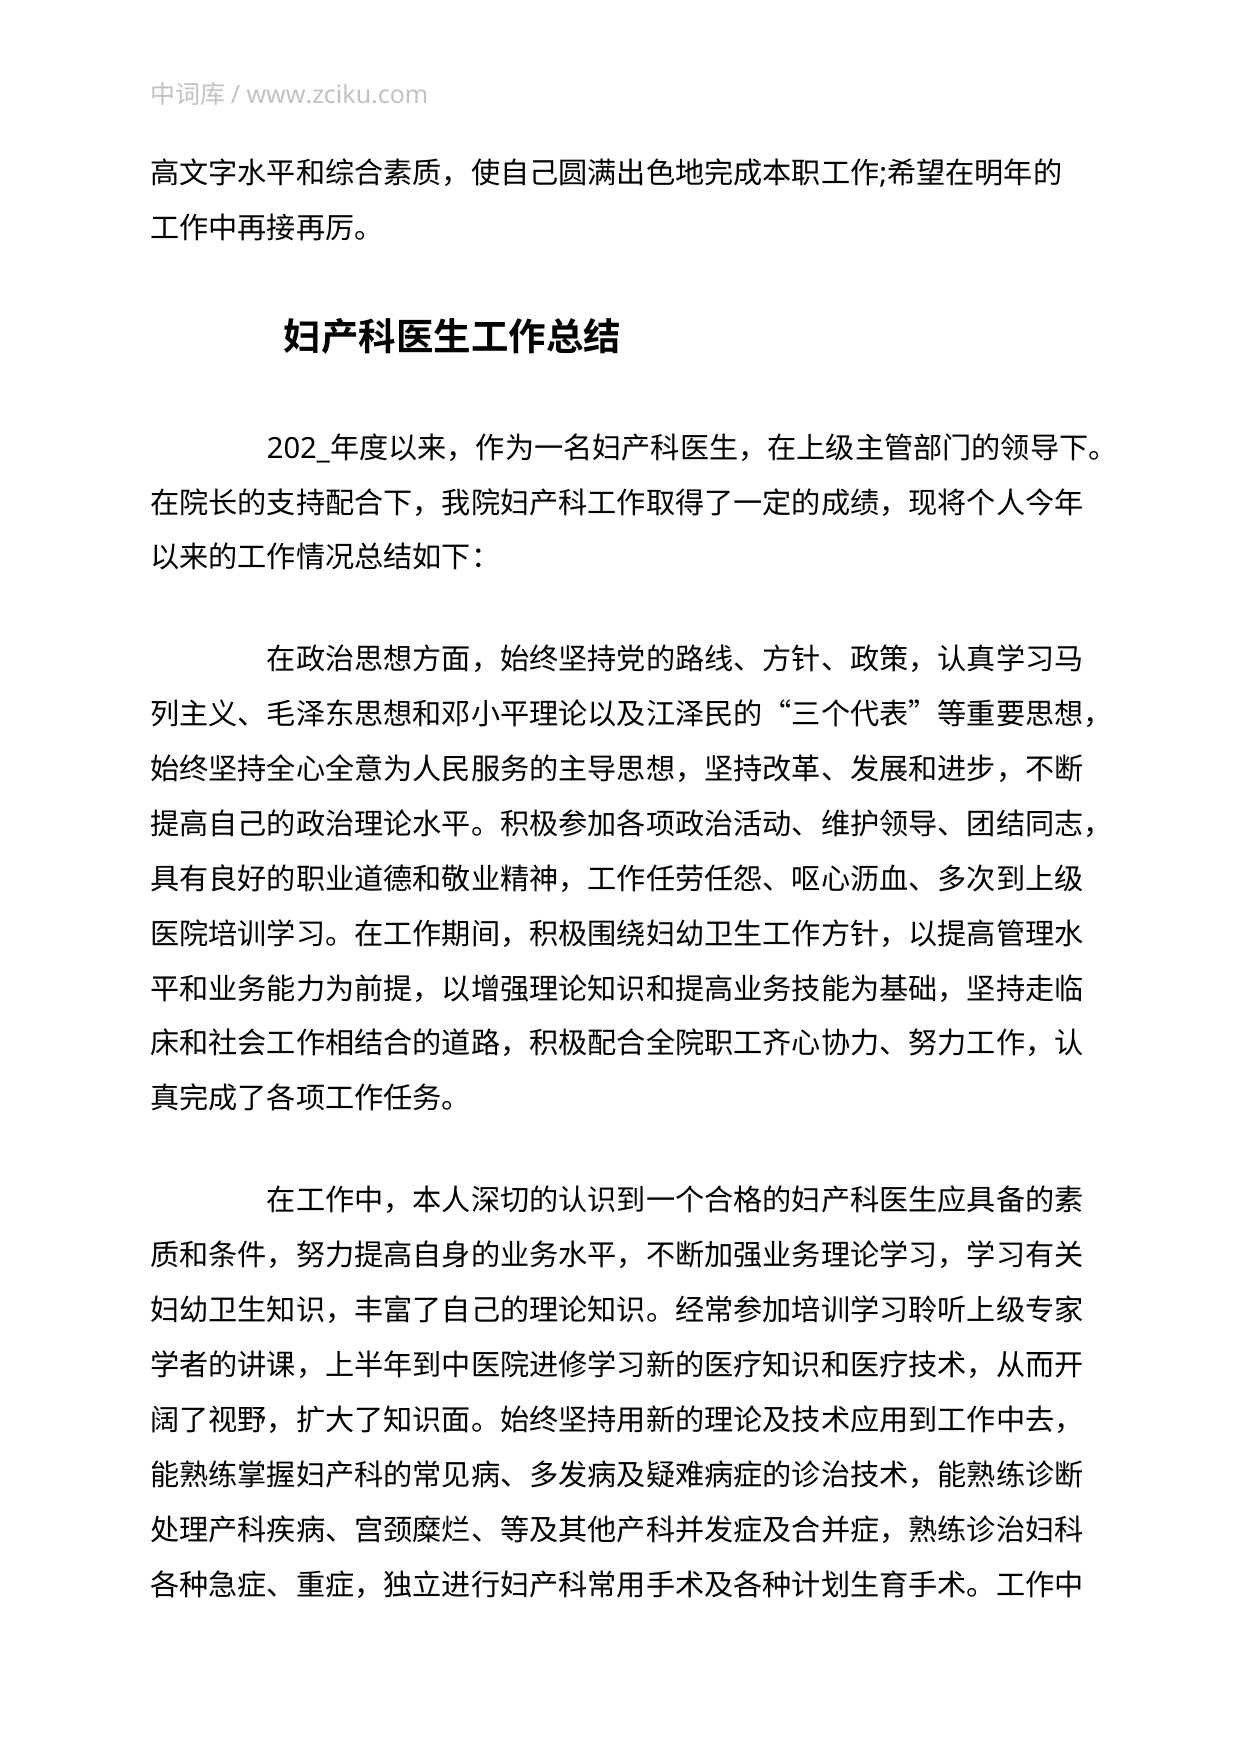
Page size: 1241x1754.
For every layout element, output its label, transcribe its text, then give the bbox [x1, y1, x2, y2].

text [150, 150, 1090, 247]
text 在政治思想方面，始终坚持党的路线、方针、政策，认真学习马列主义、毛泽东思想和邓小平理论以及江泽民的“三个代表”等重要思想，始终坚持全心全意为人民服务的主导思想，坚持改革、发展和进步，不断提高自己的政治理论水平。积极参加各项政治活动、维护领导、团结同志，具有良好的职业道德和敬业精神，工作任劳任怨、呕心沥血、多次到上级医院培训学习。在工作期间，积极围绕妇幼卫生工作方针，以提高管理水平和业务能力为前提，以增强理论知识和提高业务技能为基础，坚持走临床和社会工作相结合的道路，积极配合全院职工齐心协力、努力工作，认真完成了各项工作任务。 [150, 636, 1090, 1117]
text 妇产科医生工作总结 [150, 307, 1090, 361]
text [150, 1177, 1090, 1603]
text 202_年度以来，作为一名妇产科医生，在上级主管部门的领导下。在院长的支持配合下，我院妇产科工作取得了一定的成绩，现将个人今年以来的工作情况总结如下： [150, 424, 1090, 576]
